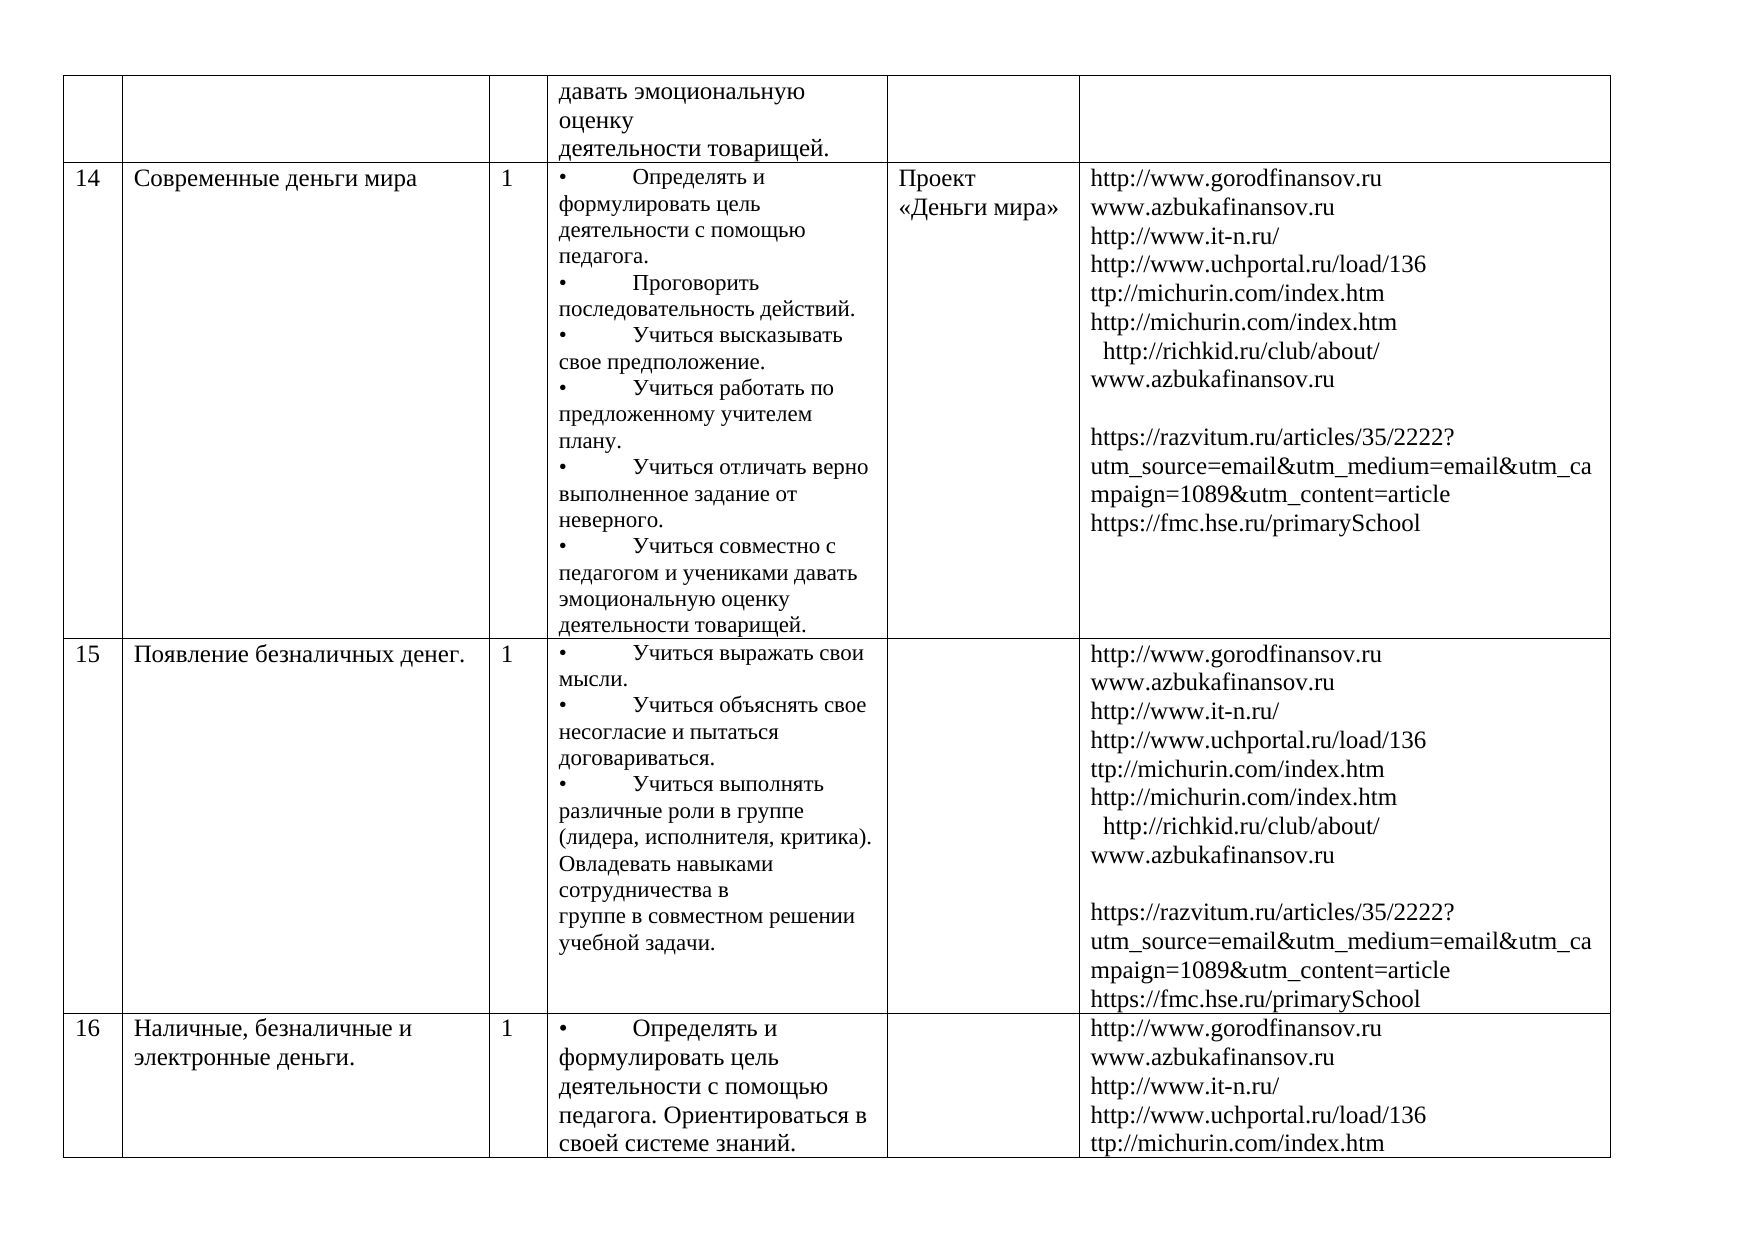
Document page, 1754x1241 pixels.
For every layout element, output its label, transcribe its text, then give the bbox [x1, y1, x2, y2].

table_cell 13 [64, 76, 122, 162]
table_cell 14 [64, 163, 122, 638]
table_cell [888, 639, 1079, 1012]
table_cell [123, 76, 489, 162]
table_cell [548, 1014, 887, 1157]
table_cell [1080, 1014, 1610, 1157]
table_cell Появление безналичных денег. [123, 639, 489, 1012]
table_cell 1 [490, 163, 547, 638]
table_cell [1080, 76, 1610, 162]
table_cell 1 [490, 1014, 547, 1157]
table_cell • Определять и формулировать цель деятельности с помощью педагога. • Проговорить последовательность действий. • Учиться высказывать свое предположение. • Учиться работать по предложенному учителем плану. • Учиться отличать верно выполненное задание от неверного. • Учиться совместно с педагогом и учениками давать эмоциональную оценку деятельности товарищей. [548, 163, 887, 638]
table_cell • Учиться выражать свои мысли. • Учиться объяснять свое несогласие и пытаться договариваться. • Учиться выполнять различные роли в группе (лидера, исполнителя, критика). Овладевать навыками сотрудничества в группе в совместном решении учебной задачи. [548, 639, 887, 1012]
table_cell Современные деньги мира [123, 163, 489, 638]
table_cell Проект «Деньги мира» [888, 163, 1079, 638]
table_cell 16 [64, 1014, 122, 1157]
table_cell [123, 1014, 489, 1157]
table_cell 15 [64, 639, 122, 1012]
table_cell [888, 1014, 1079, 1157]
table_cell 1 [490, 639, 547, 1012]
table_cell 1 [490, 76, 547, 162]
table_cell [888, 76, 1079, 162]
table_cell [548, 76, 887, 162]
